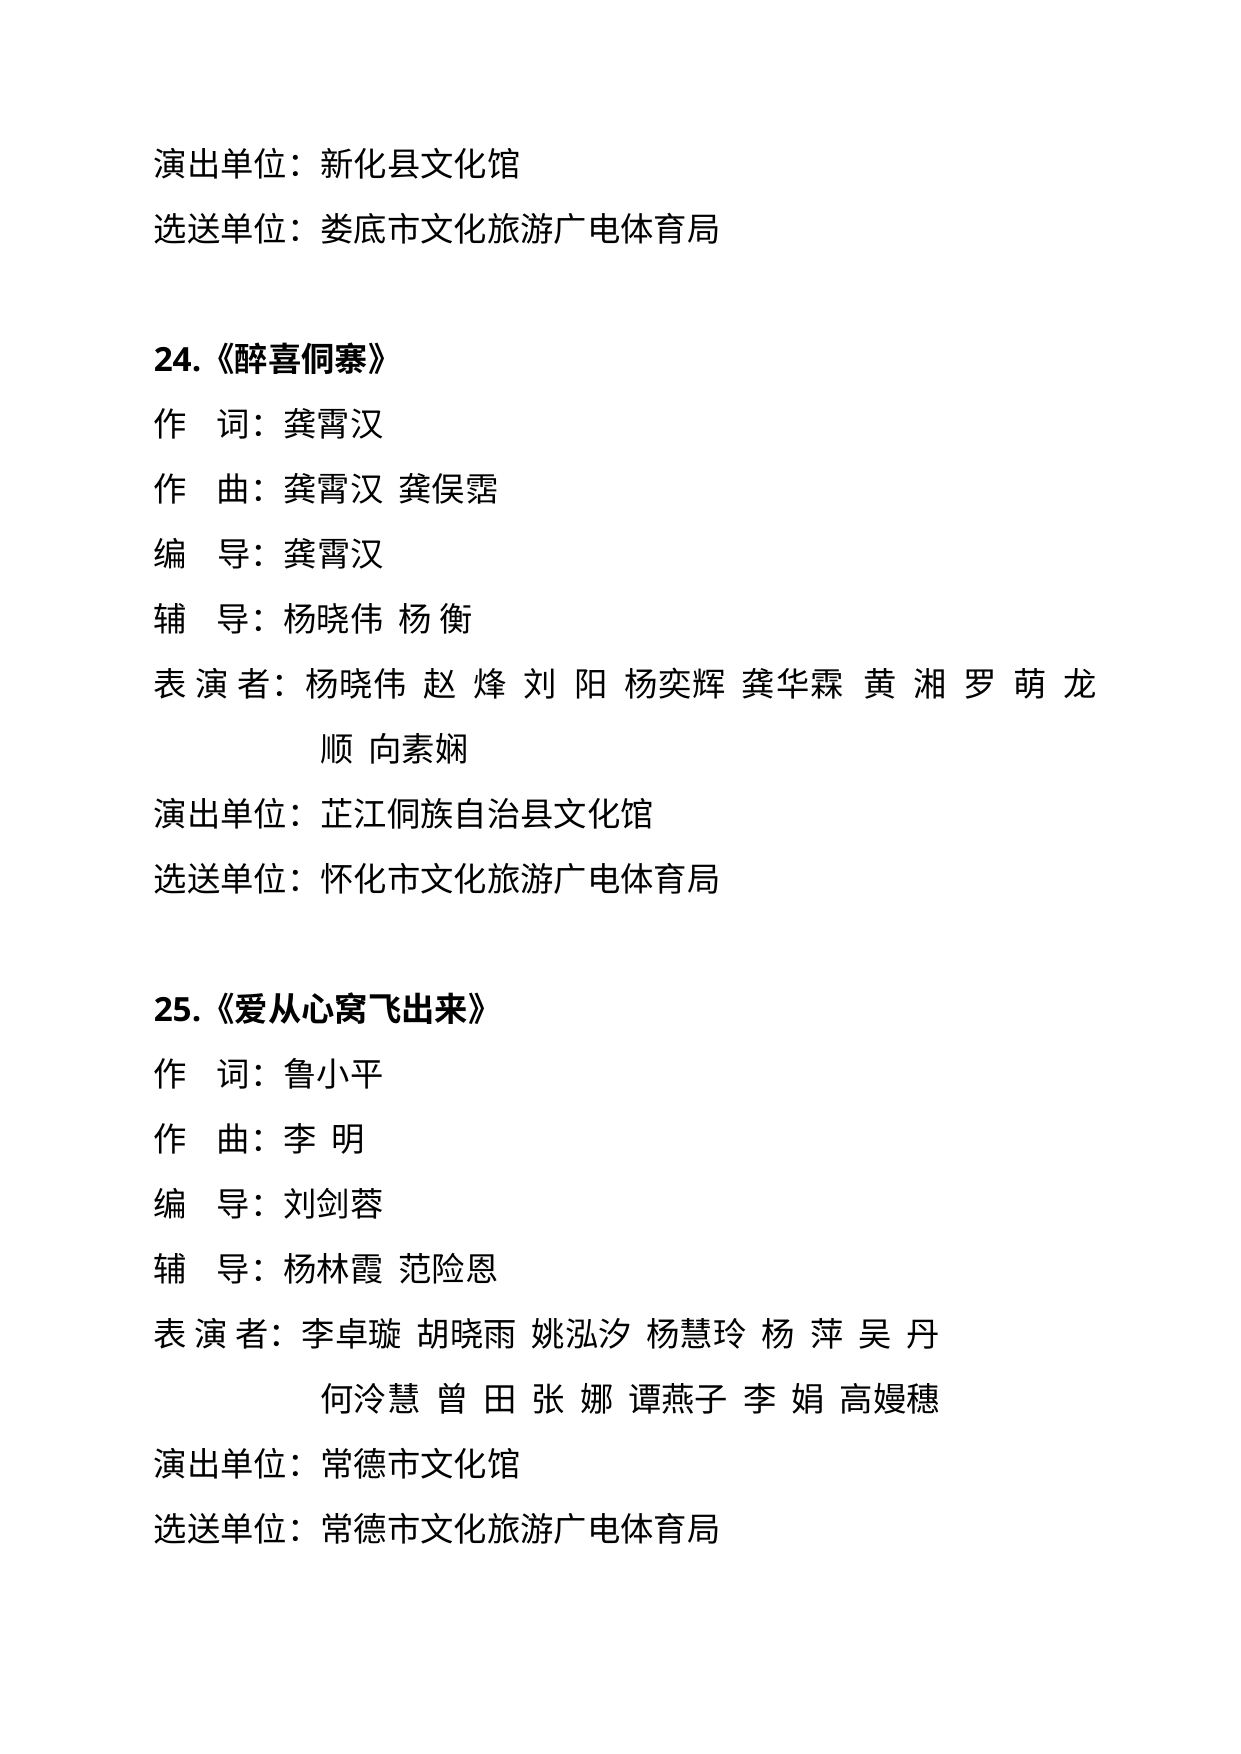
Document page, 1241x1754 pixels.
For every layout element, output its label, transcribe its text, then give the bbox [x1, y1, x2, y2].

text 作 词：鲁小平 [153, 1039, 1098, 1104]
text 何泠慧 曾 田 张 娜 谭燕子 李 娟 高嫚穗 [153, 1364, 1098, 1429]
text 辅 导：杨林霞 范险恩 [153, 1234, 1098, 1299]
text 选送单位：怀化市文化旅游广电体育局 [153, 844, 1098, 909]
text 25.《爱从心窝飞出来》 [153, 974, 1098, 1039]
text 演出单位：新化县文化馆 [153, 129, 1098, 194]
text 编 导：龚霄汉 [153, 519, 1098, 584]
text 选送单位：常德市文化旅游广电体育局 [153, 1494, 1098, 1559]
text 作 词：龚霄汉 [153, 389, 1098, 454]
text 演出单位：常德市文化馆 [153, 1429, 1098, 1494]
text 24.《醉喜侗寨》 [153, 324, 1098, 389]
text 作 曲：李 明 [153, 1104, 1098, 1169]
text 编 导：刘剑蓉 [153, 1169, 1098, 1234]
text 作 曲：龚霄汉 龚俣霑 [153, 454, 1098, 519]
text 选送单位：娄底市文化旅游广电体育局 [153, 194, 1098, 259]
text 表 演 者：杨晓伟 赵 烽 刘 阳 杨奕辉 龚华霖 黄 湘 罗 萌 龙 顺 向素娴 [153, 649, 1098, 779]
text 演出单位：芷江侗族自治县文化馆 [153, 779, 1098, 844]
text 辅 导：杨晓伟 杨 衡 [153, 584, 1098, 649]
text 表 演 者：李卓璇 胡晓雨 姚泓汐 杨慧玲 杨 萍 吴 丹 [153, 1299, 1098, 1364]
